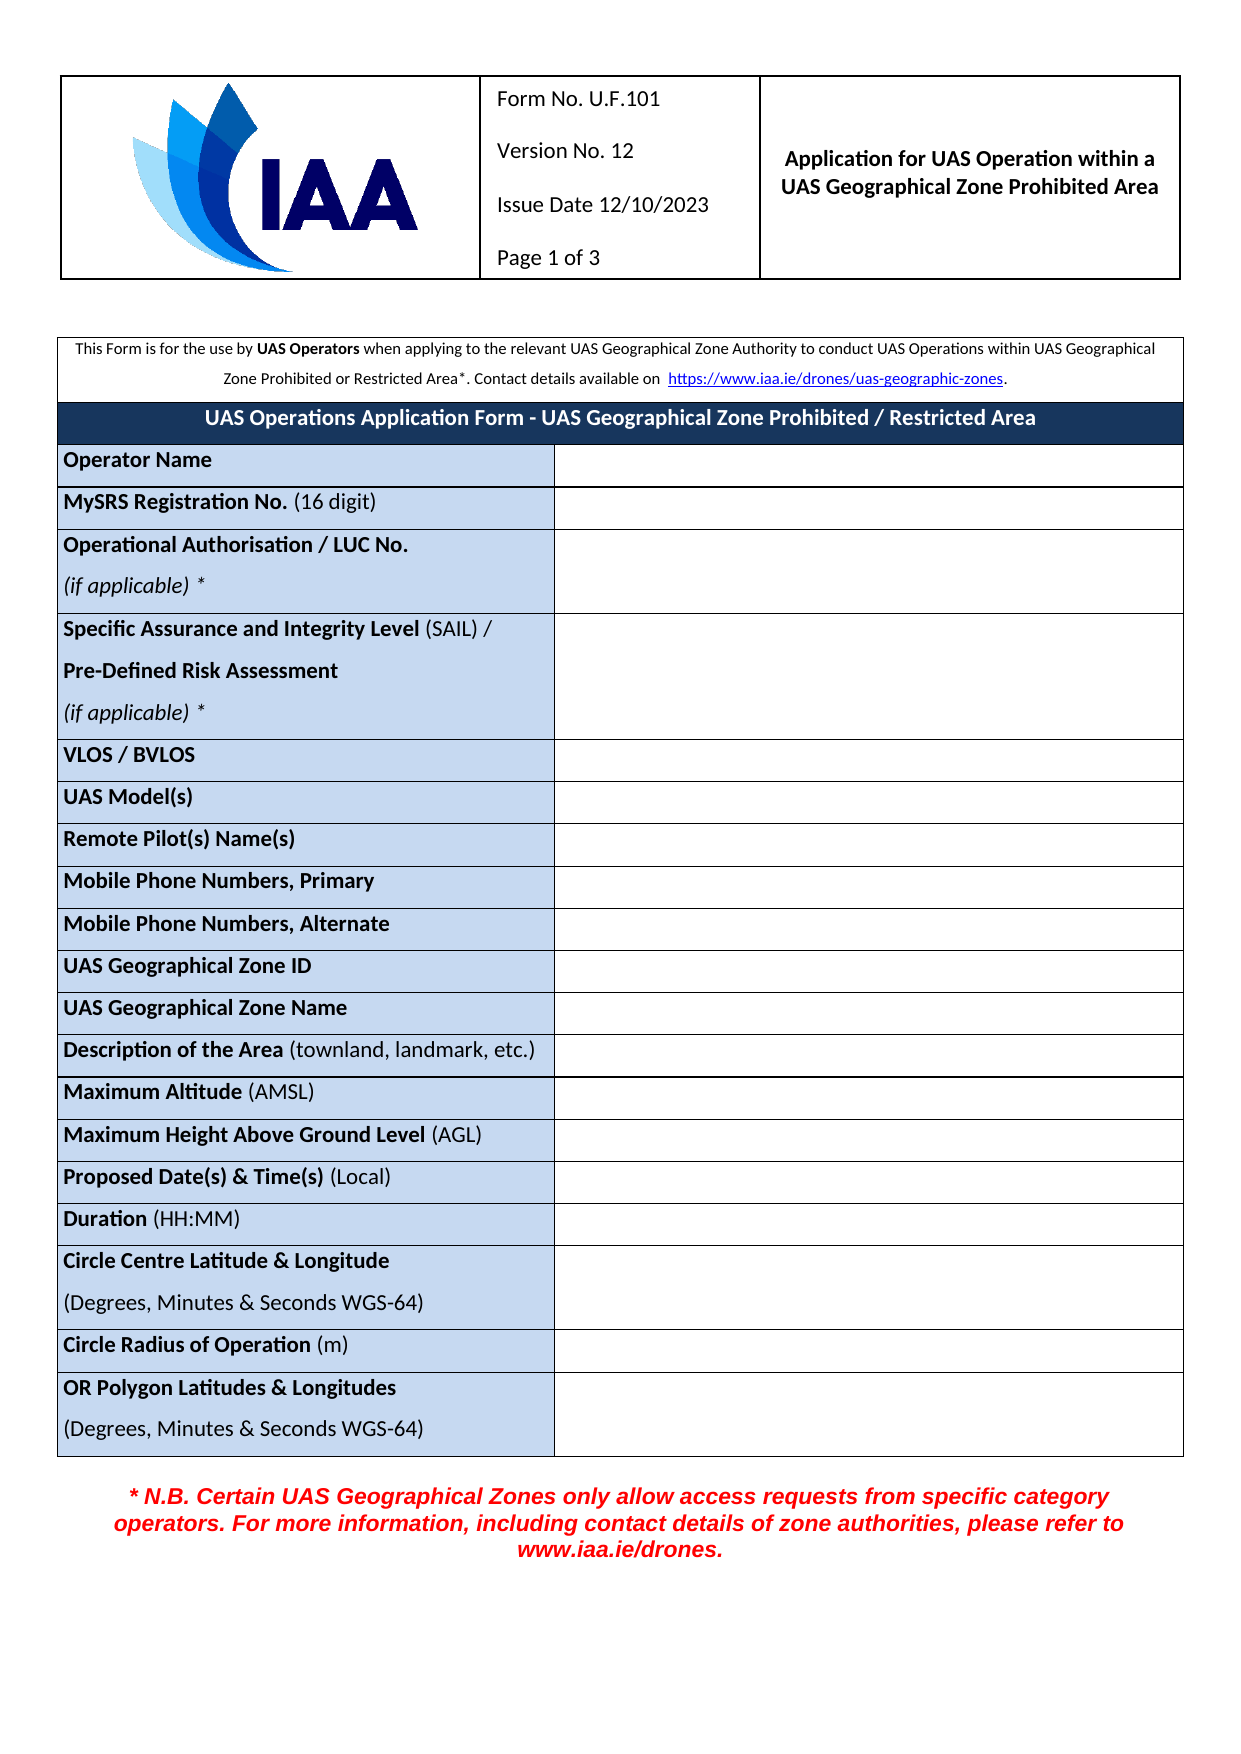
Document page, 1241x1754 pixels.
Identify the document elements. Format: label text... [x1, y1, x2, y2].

table_cell Maximum Altitude (AMSL) [58, 1078, 554, 1119]
table_cell UAS Geographical Zone ID [58, 951, 554, 992]
table_cell MySRS Registration No. (16 digit) [58, 488, 554, 529]
table_cell Mobile Phone Numbers, Alternate [58, 909, 554, 950]
table_cell [555, 782, 1183, 823]
table_cell Circle Radius of Operation (m) [58, 1330, 554, 1372]
table_cell UAS Operations Application Form - UAS Geographical Zone Prohibited / Restricted Area [58, 403, 1183, 444]
table_cell Duration (HH:MM) [58, 1204, 554, 1245]
table_cell UAS Geographical Zone Name [58, 993, 554, 1034]
table_cell Maximum Height Above Ground Level (AGL) [58, 1120, 554, 1161]
table_cell Specific Assurance and Integrity Level (SAIL) / Pre-Defined Risk Assessment (if applicable) * [58, 614, 554, 739]
table_cell [555, 867, 1183, 908]
picture [132, 83, 418, 272]
table_cell Proposed Date(s) & Time(s) (Local) [58, 1162, 554, 1203]
table_cell Description of the Area (townland, landmark, etc.) [58, 1035, 554, 1076]
table_cell Operator Name [58, 445, 554, 486]
table_cell [555, 1120, 1183, 1161]
table_cell [555, 445, 1183, 486]
table_cell [555, 1078, 1183, 1119]
table_cell [555, 1246, 1183, 1329]
table_cell VLOS / BVLOS [58, 740, 554, 781]
table_cell [555, 824, 1183, 866]
table_cell [555, 909, 1183, 950]
table_cell [555, 1162, 1183, 1203]
table_cell Operational Authorisation / LUC No. (if applicable) * [58, 530, 554, 613]
table_cell OR Polygon Latitudes & Longitudes (Degrees, Minutes & Seconds WGS-64) [58, 1373, 554, 1456]
table_cell Mobile Phone Numbers, Primary [58, 867, 554, 908]
table_cell Remote Pilot(s) Name(s) [58, 824, 554, 866]
table_cell [555, 1373, 1183, 1456]
table_cell [555, 614, 1183, 739]
table_cell Circle Centre Latitude & Longitude (Degrees, Minutes & Seconds WGS-64) [58, 1246, 554, 1329]
table_cell [555, 740, 1183, 781]
table_header This Form is for the use by UAS Operators when applying to the relevant UAS Geographical Zone Authority to conduct UAS Operations within UAS Geographical Zone Prohibited or Restricted Area*. Contact details available on https://www.iaa.ie/drones/uas-geographic-zones. [58, 338, 1183, 402]
table_cell [555, 1330, 1183, 1372]
table_cell [555, 993, 1183, 1034]
table_cell [555, 1204, 1183, 1245]
table_cell [555, 951, 1183, 992]
table_cell [555, 1035, 1183, 1076]
table_cell [555, 488, 1183, 529]
table_cell UAS Model(s) [58, 782, 554, 823]
table_cell [555, 530, 1183, 613]
text * N.B. Certain UAS Geographical Zones only allow access requests from specific category operators. For more information, including contact details of zone authorities, please refer to www.iaa.ie/drones. [75, 1483, 1165, 1562]
